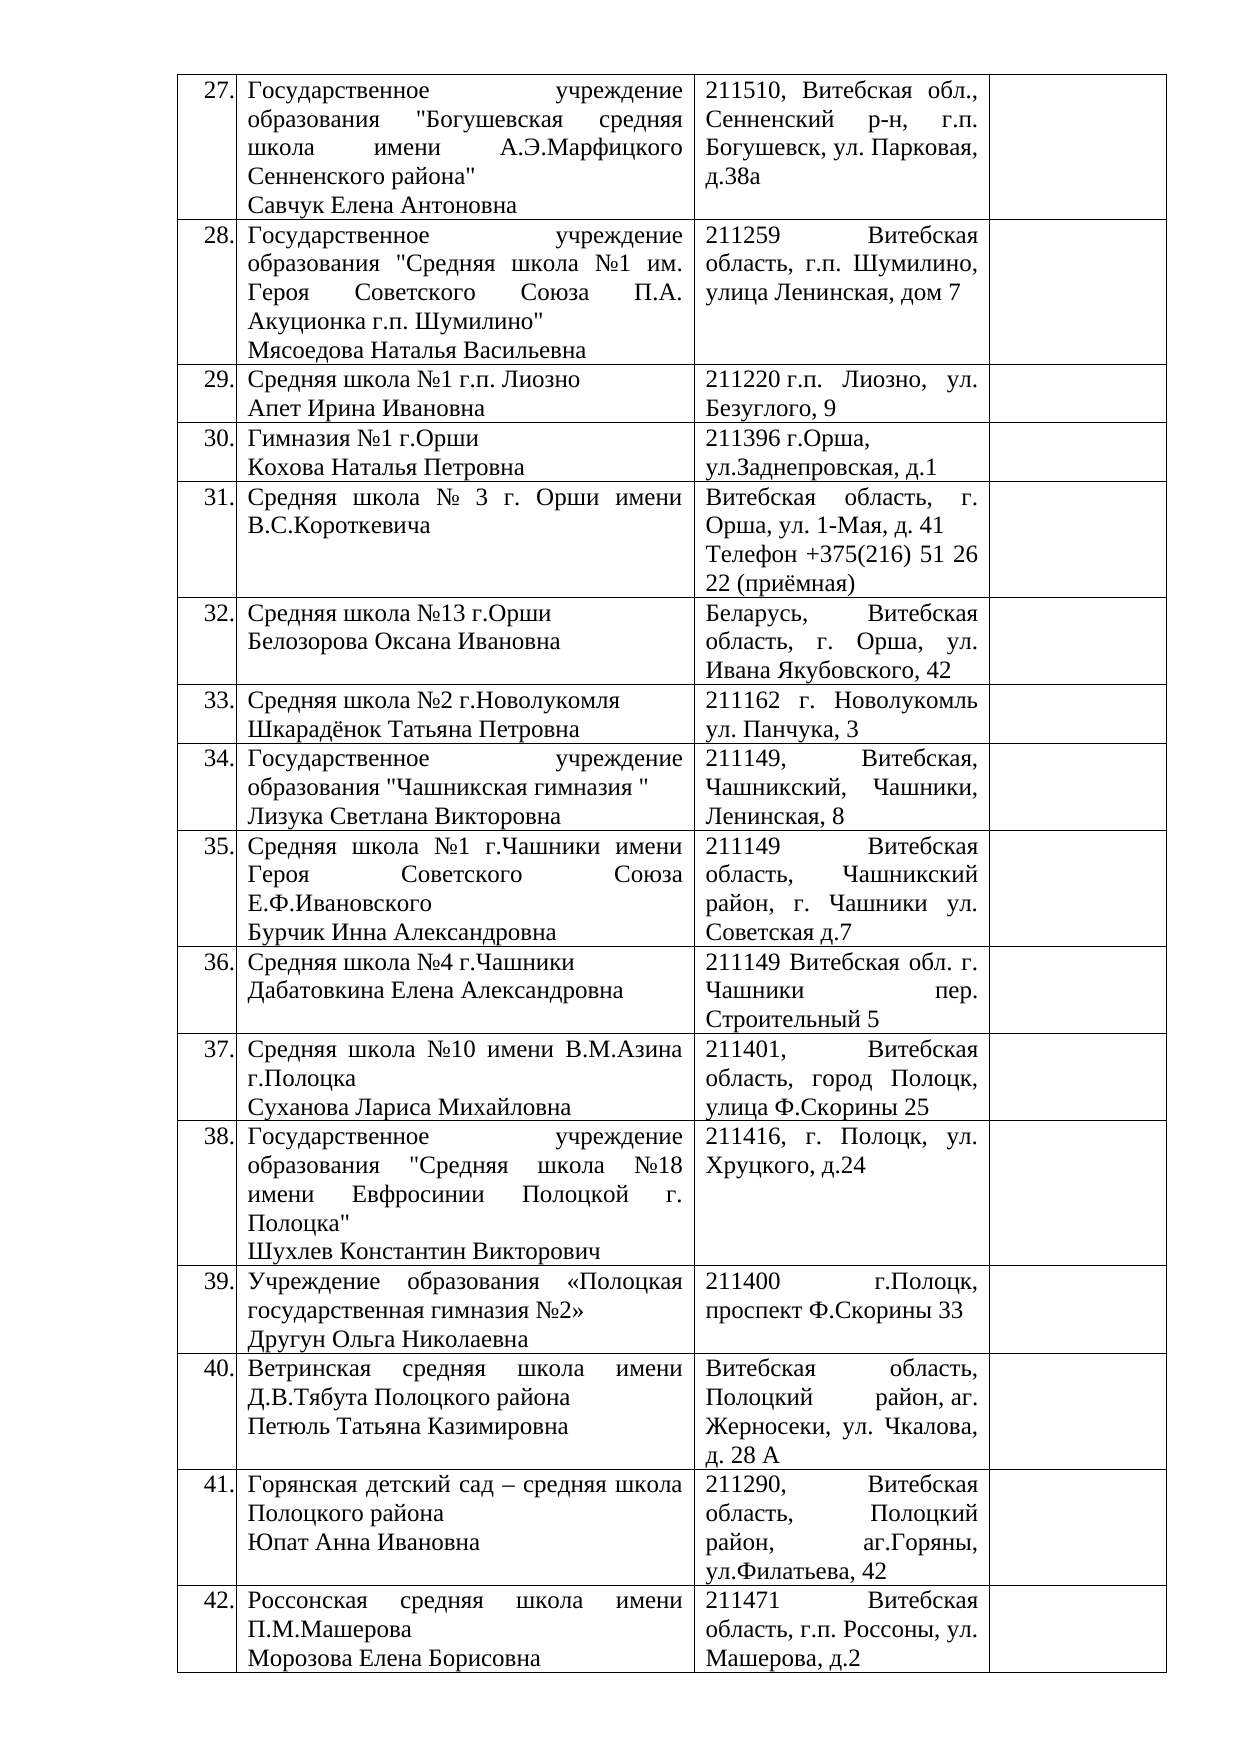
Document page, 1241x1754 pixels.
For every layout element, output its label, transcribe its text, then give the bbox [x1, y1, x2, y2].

table_cell [990, 1354, 1166, 1468]
table_cell [178, 1034, 236, 1120]
table_cell [990, 1586, 1166, 1672]
table_cell Средняя школа №10 имени В.М.Азина г.Полоцка Суханова Лариса Михайловна [237, 1034, 694, 1120]
table_cell [990, 947, 1166, 1033]
table_cell [178, 1586, 236, 1672]
table_cell 211510, Витебская обл., Сенненский р-н, г.п. Богушевск, ул. Парковая, д.38а [695, 75, 989, 219]
table_cell [990, 598, 1166, 684]
table_cell [178, 947, 236, 1033]
table_cell 211259 Витебская область, г.п. Шумилино, улица Ленинская, дом 7 [695, 220, 989, 363]
table_cell [178, 685, 236, 742]
table_cell Гимназия №1 г.Орши Кохова Наталья Петровна [237, 423, 694, 481]
table_cell [178, 482, 236, 597]
table_cell [178, 75, 236, 219]
table_cell Средняя школа №4 г.Чашники Дабатовкина Елена Александровна [237, 947, 694, 1033]
table_cell [178, 423, 236, 481]
table_cell [990, 1266, 1166, 1352]
table_cell [178, 598, 236, 684]
table_cell [990, 1470, 1166, 1584]
table_cell [178, 1121, 236, 1265]
table_cell 211149 Витебская обл. г. Чашники пер. Строительный 5 [695, 947, 989, 1033]
table_cell Государственное учреждение образования "Средняя школа №18 имени Евфросинии Полоцкой г. Полоцка" Шухлев Константин Викторович [237, 1121, 694, 1265]
table_cell [990, 220, 1166, 363]
table_cell Беларусь, Витебская область, г. Орша, ул. Ивана Якубовского, 42 [695, 598, 989, 684]
table_cell Ветринская средняя школа имени Д.В.Тябута Полоцкого района Петюль Татьяна Казимировна [237, 1354, 694, 1468]
table_cell 211162 г. Новолукомль ул. Панчука, 3 [695, 685, 989, 742]
table_cell [178, 831, 236, 946]
table_cell Средняя школа № 3 г. Орши имени В.С.Короткевича [237, 482, 694, 597]
table_cell 211471 Витебская область, г.п. Россоны, ул. Машерова, д.2 [695, 1586, 989, 1672]
table_cell [178, 365, 236, 422]
table_cell 211400 г.Полоцк, проспект Ф.Скорины 33 [695, 1266, 989, 1352]
table_cell Россонская средняя школа имени П.М.Машерова Морозова Елена Борисовна [237, 1586, 694, 1672]
table_cell Государственное учреждение образования "Чашникская гимназия " Лизука Светлана Викторовна [237, 744, 694, 830]
table_cell [990, 365, 1166, 422]
table_cell 211149 Витебская область, Чашникский район, г. Чашники ул. Советская д.7 [695, 831, 989, 946]
table_cell Средняя школа №1 г.Чашники имени Героя Советского Союза Е.Ф.Ивановского Бурчик Инна Александровна [237, 831, 694, 946]
table_cell Средняя школа №2 г.Новолукомля Шкарадёнок Татьяна Петровна [237, 685, 694, 742]
table_cell Горянская детский сад – средняя школа Полоцкого района Юпат Анна Ивановна [237, 1470, 694, 1584]
table_cell [990, 744, 1166, 830]
table_cell [990, 423, 1166, 481]
table_cell 211401, Витебская область, город Полоцк, улица Ф.Скорины 25 [695, 1034, 989, 1120]
table_cell [178, 1354, 236, 1468]
table_cell 211416, г. Полоцк, ул. Хруцкого, д.24 [695, 1121, 989, 1265]
table_cell 211149, Витебская, Чашникский, Чашники, Ленинская, 8 [695, 744, 989, 830]
table_cell [990, 685, 1166, 742]
table_cell Витебская область, Полоцкий район, аг. Жерносеки, ул. Чкалова, д. 28 А [695, 1354, 989, 1468]
table_cell 211220 г.п. Лиозно, ул. Безуглого, 9 [695, 365, 989, 422]
table_cell Государственное учреждение образования "Средняя школа №1 им. Героя Советского Союза П.А. Акуционка г.п. Шумилино" Мясоедова Наталья Васильевна [237, 220, 694, 363]
table_cell [990, 1121, 1166, 1265]
table_cell [990, 482, 1166, 597]
table_cell Учреждение образования «Полоцкая государственная гимназия №2» Другун Ольга Николаевна [237, 1266, 694, 1352]
table_cell [178, 744, 236, 830]
table_cell Государственное учреждение образования "Богушевская средняя школа имени А.Э.Марфицкого Сенненского района" Савчук Елена Антоновна [237, 75, 694, 219]
table_cell [178, 220, 236, 363]
table_cell Витебская область, г. Орша, ул. 1-Мая, д. 41 Телефон +375(216) 51 26 22 (приёмная) [695, 482, 989, 597]
table_cell [990, 1034, 1166, 1120]
table_cell 211290, Витебская область, Полоцкий район, аг.Горяны, ул.Филатьева, 42 [695, 1470, 989, 1584]
table_cell [178, 1266, 236, 1352]
table_cell [990, 75, 1166, 219]
table_cell Средняя школа №1 г.п. Лиозно Апет Ирина Ивановна [237, 365, 694, 422]
table_cell [990, 831, 1166, 946]
table_cell 211396 г.Орша, ул.Заднепровская, д.1 [695, 423, 989, 481]
table_cell [178, 1470, 236, 1584]
table_cell Средняя школа №13 г.Орши Белозорова Оксана Ивановна [237, 598, 694, 684]
